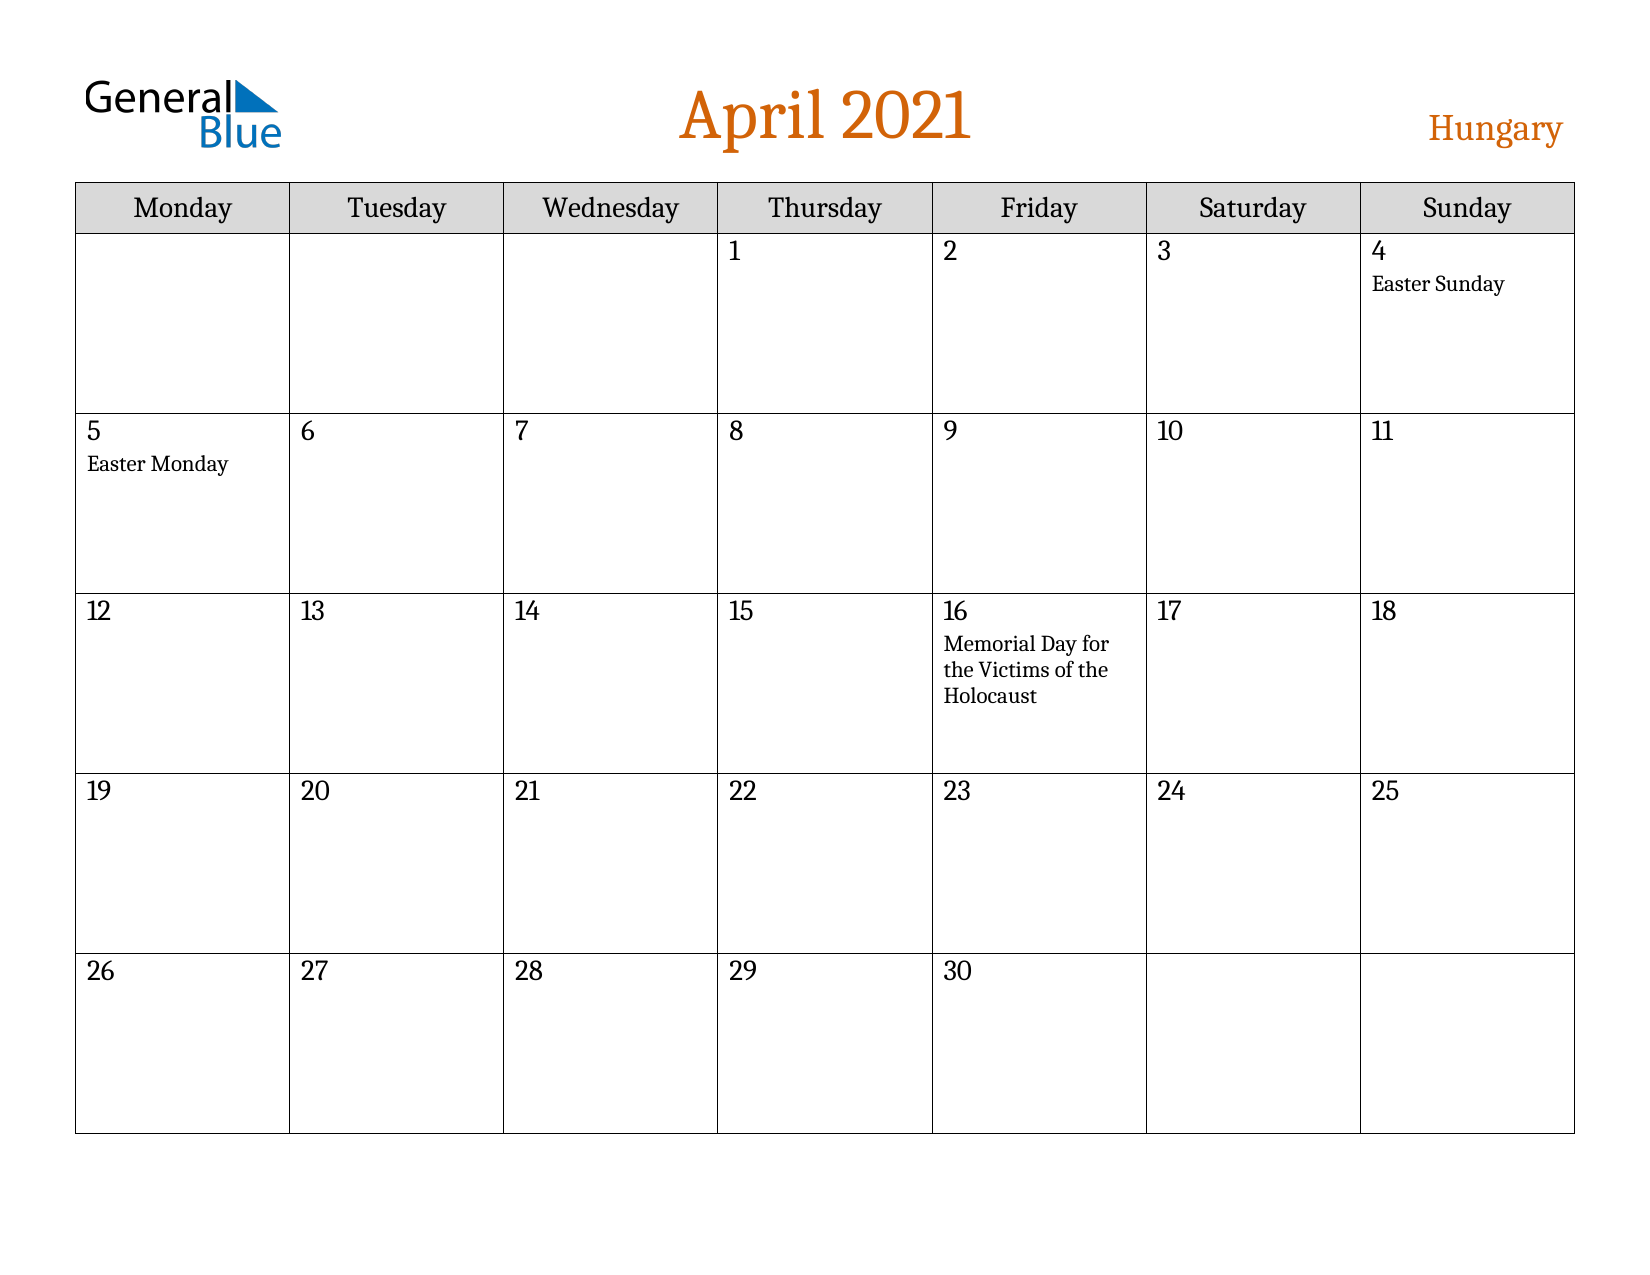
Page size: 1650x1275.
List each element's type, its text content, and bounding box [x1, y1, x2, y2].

table_cell [290, 450, 503, 593]
table_cell [504, 270, 717, 413]
table_cell [504, 450, 717, 593]
table_cell [1361, 450, 1574, 593]
table_cell 3 [1147, 234, 1360, 270]
table_cell Easter Sunday [1361, 270, 1574, 413]
table_cell [504, 810, 717, 953]
table_cell 4 [1361, 234, 1574, 270]
table_cell [718, 450, 932, 593]
table_header [76, 75, 503, 182]
table_cell 29 [718, 954, 932, 990]
table_cell [1361, 810, 1574, 953]
table_cell [504, 630, 717, 773]
table_cell 7 [504, 414, 717, 450]
table_cell Friday [933, 183, 1146, 233]
table_cell [1147, 270, 1360, 413]
table_cell Sunday [1361, 183, 1574, 233]
table_cell Memorial Day for the Victims of the Holocaust [933, 630, 1146, 773]
table_cell [76, 630, 289, 773]
table_cell 23 [933, 774, 1146, 810]
table_cell [1147, 630, 1360, 773]
table_cell [76, 810, 289, 953]
table_cell [504, 234, 717, 270]
table_cell 18 [1361, 594, 1574, 630]
table_cell 2 [933, 234, 1146, 270]
table_cell Wednesday [504, 183, 717, 233]
table_cell 26 [76, 954, 289, 990]
table_cell 19 [76, 774, 289, 810]
table_cell 5 [76, 414, 289, 450]
table_cell [504, 990, 717, 1133]
table_cell 21 [504, 774, 717, 810]
table_cell [290, 630, 503, 773]
table_cell 14 [504, 594, 717, 630]
table_cell 6 [290, 414, 503, 450]
table_cell 11 [1361, 414, 1574, 450]
table_cell 13 [290, 594, 503, 630]
table_cell [933, 810, 1146, 953]
table_cell Saturday [1147, 183, 1360, 233]
table_cell [76, 234, 289, 270]
table_cell [933, 450, 1146, 593]
table_cell Thursday [718, 183, 932, 233]
table_cell [1147, 990, 1360, 1133]
table_cell Easter Monday [76, 450, 289, 593]
table_header April 2021 [504, 75, 1146, 182]
table_cell [290, 270, 503, 413]
table_cell [1361, 954, 1574, 990]
table_cell [1147, 810, 1360, 953]
table_cell 20 [290, 774, 503, 810]
table_cell 8 [718, 414, 932, 450]
table_cell [1361, 990, 1574, 1133]
table_cell 27 [290, 954, 503, 990]
table_cell 12 [76, 594, 289, 630]
table_cell [76, 990, 289, 1133]
table_cell 24 [1147, 774, 1360, 810]
table_cell 15 [718, 594, 932, 630]
table_cell [1147, 450, 1360, 593]
table_cell [933, 990, 1146, 1133]
table_cell [76, 270, 289, 413]
table_cell Monday [76, 183, 289, 233]
table_cell [718, 270, 932, 413]
table_cell 25 [1361, 774, 1574, 810]
table_cell 16 [933, 594, 1146, 630]
table_cell [718, 810, 932, 953]
table_header Hungary [1146, 75, 1574, 182]
table_cell [718, 630, 932, 773]
table_cell 9 [933, 414, 1146, 450]
table_cell 28 [504, 954, 717, 990]
table_cell [290, 810, 503, 953]
table_cell [718, 990, 932, 1133]
table_cell 22 [718, 774, 932, 810]
table_cell [1361, 630, 1574, 773]
table_cell [1147, 954, 1360, 990]
table_cell 30 [933, 954, 1146, 990]
table_cell 1 [718, 234, 932, 270]
table_cell [290, 990, 503, 1133]
picture [86, 80, 281, 148]
table_cell Tuesday [290, 183, 503, 233]
table_cell [933, 270, 1146, 413]
table_cell 10 [1147, 414, 1360, 450]
table_cell 17 [1147, 594, 1360, 630]
table_cell [290, 234, 503, 270]
